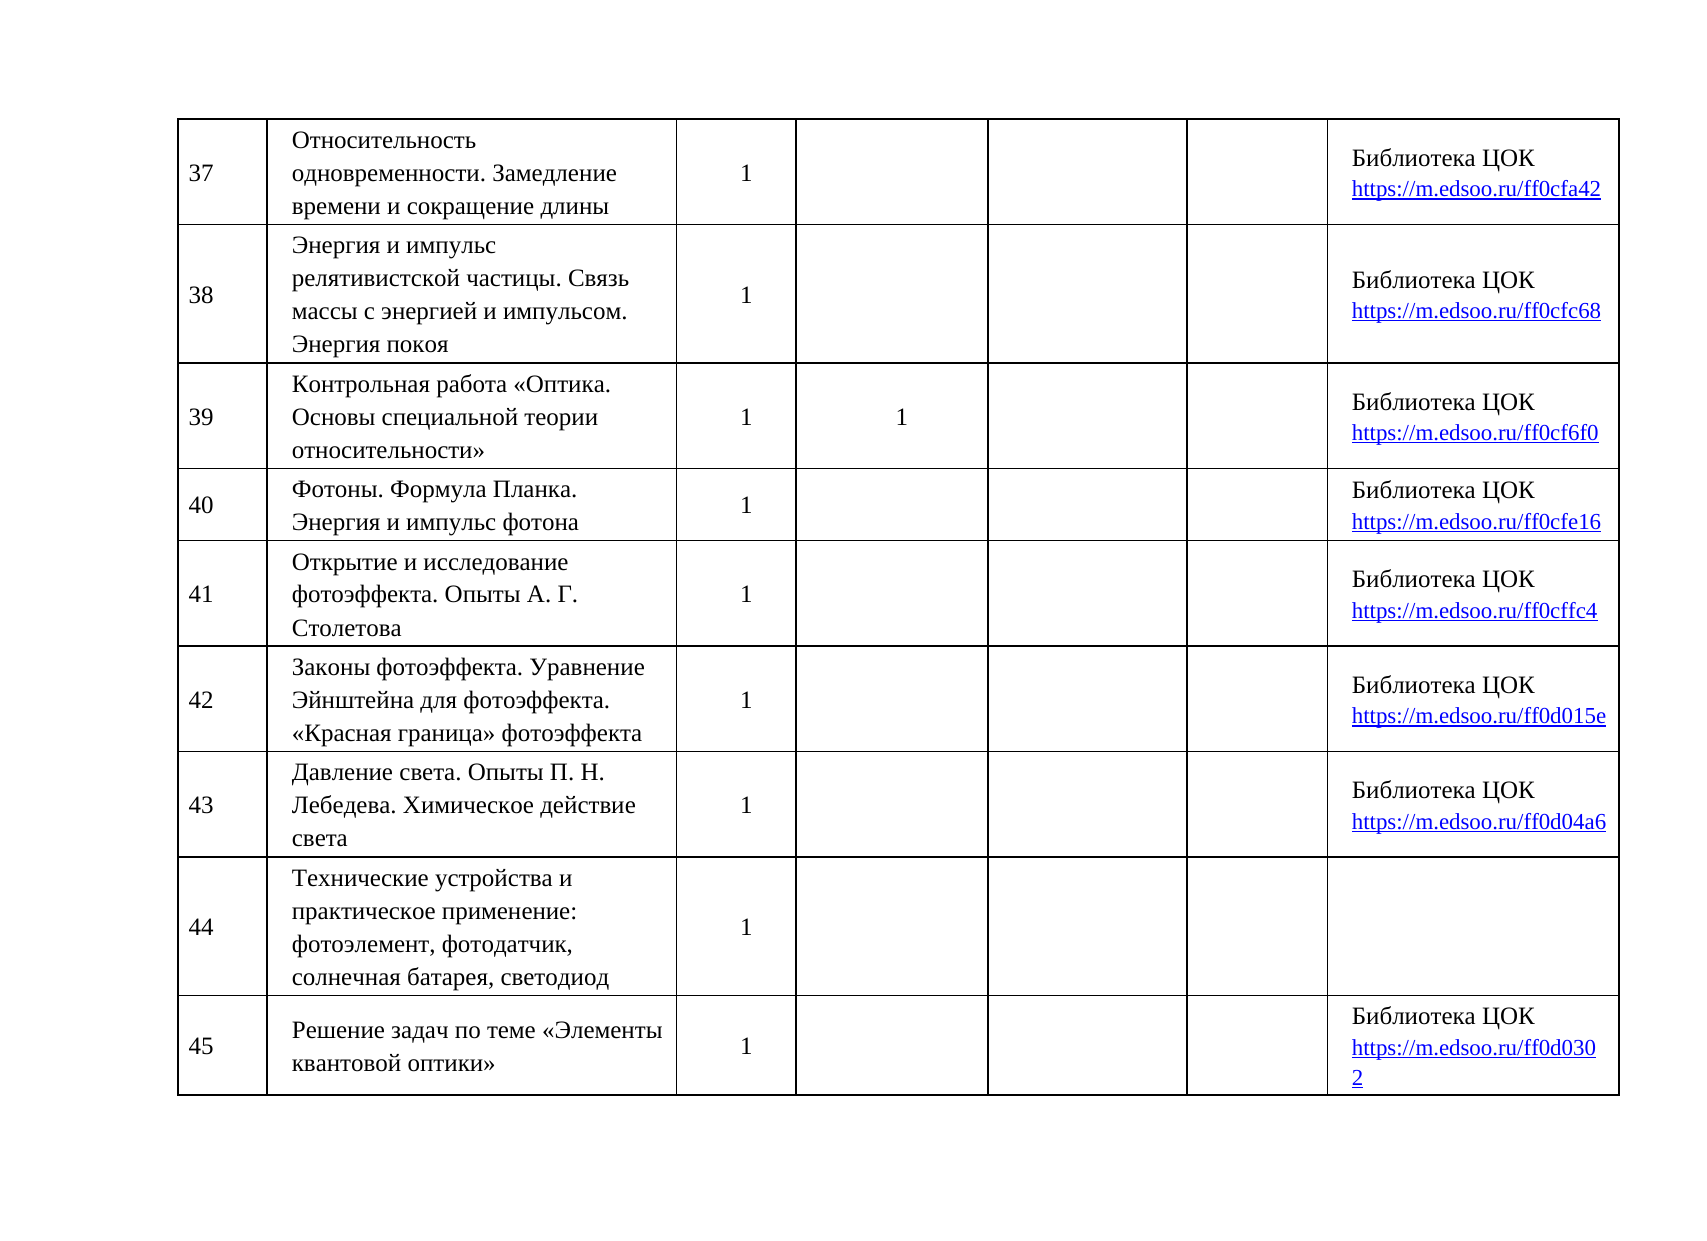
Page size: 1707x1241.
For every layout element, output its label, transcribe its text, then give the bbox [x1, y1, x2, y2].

table_cell [1188, 364, 1327, 467]
table_cell Технические устройства и практическое применение: фотоэлемент, фотодатчик, солнечная батарея, светодиод [268, 858, 676, 994]
table_cell [989, 996, 1186, 1094]
table_cell 1 [677, 647, 795, 751]
table_cell Библиотека ЦОК https://m.edsoo.ru/ff0cffc4 [1328, 541, 1618, 645]
table_cell [797, 752, 987, 856]
table_cell [797, 647, 987, 751]
table_cell 44 [179, 858, 266, 994]
table_cell [797, 541, 987, 645]
table_cell 1 [677, 541, 795, 645]
table_cell Законы фотоэффекта. Уравнение Эйнштейна для фотоэффекта. «Красная граница» фотоэффекта [268, 647, 676, 751]
table_cell [989, 858, 1186, 994]
table_cell Энергия и импульс релятивистской частицы. Связь массы с энергией и импульсом. Энергия покоя [268, 225, 676, 362]
table_cell [1188, 647, 1327, 751]
table_cell [989, 647, 1186, 751]
table_cell Библиотека ЦОК https://m.edsoo.ru/ff0cfc68 [1328, 225, 1618, 362]
table_cell 37 [179, 120, 266, 223]
table_cell [989, 469, 1186, 540]
table_cell 1 [677, 996, 795, 1094]
table_cell [1328, 858, 1618, 994]
table_cell Библиотека ЦОК https://m.edsoo.ru/ff0cfe16 [1328, 469, 1618, 540]
table_cell Библиотека ЦОК https://m.edsoo.ru/ff0d04a6 [1328, 752, 1618, 856]
table_cell 45 [179, 996, 266, 1094]
table_cell [797, 225, 987, 362]
table_cell 1 [677, 752, 795, 856]
table_cell [1188, 225, 1327, 362]
table_cell Библиотека ЦОК https://m.edsoo.ru/ff0d0302 [1328, 996, 1618, 1094]
table_cell Давление света. Опыты П. Н. Лебедева. Химическое действие света [268, 752, 676, 856]
table_cell Решение задач по теме «Элементы квантовой оптики» [268, 996, 676, 1094]
table_cell [989, 752, 1186, 856]
table_cell 1 [677, 225, 795, 362]
table_cell Библиотека ЦОК https://m.edsoo.ru/ff0cfa42 [1328, 120, 1618, 223]
table_cell [989, 225, 1186, 362]
table_cell 1 [677, 858, 795, 994]
table_cell 40 [179, 469, 266, 540]
table_cell 38 [179, 225, 266, 362]
table_cell 1 [677, 469, 795, 540]
table_cell [989, 364, 1186, 467]
table_cell [797, 120, 987, 223]
table_cell [1188, 996, 1327, 1094]
table_cell 1 [677, 120, 795, 223]
table_cell [797, 996, 987, 1094]
table_cell 39 [179, 364, 266, 467]
table_cell [1188, 752, 1327, 856]
table_cell 1 [677, 364, 795, 467]
table_cell 41 [179, 541, 266, 645]
table_cell [1188, 120, 1327, 223]
table_cell [989, 541, 1186, 645]
table_cell Контрольная работа «Оптика. Основы специальной теории относительности» [268, 364, 676, 467]
table_cell Фотоны. Формула Планка. Энергия и импульс фотона [268, 469, 676, 540]
table_cell [989, 120, 1186, 223]
table_cell [1188, 858, 1327, 994]
table_cell 43 [179, 752, 266, 856]
table_cell 1 [797, 364, 987, 467]
table_cell [1188, 541, 1327, 645]
table_cell Относительность одновременности. Замедление времени и сокращение длины [268, 120, 676, 223]
table_cell [797, 469, 987, 540]
table_cell [797, 858, 987, 994]
table_cell 42 [179, 647, 266, 751]
table_cell Открытие и исследование фотоэффекта. Опыты А. Г. Столетова [268, 541, 676, 645]
table_cell Библиотека ЦОК https://m.edsoo.ru/ff0d015e [1328, 647, 1618, 751]
table_cell Библиотека ЦОК https://m.edsoo.ru/ff0cf6f0 [1328, 364, 1618, 467]
table_cell [1188, 469, 1327, 540]
